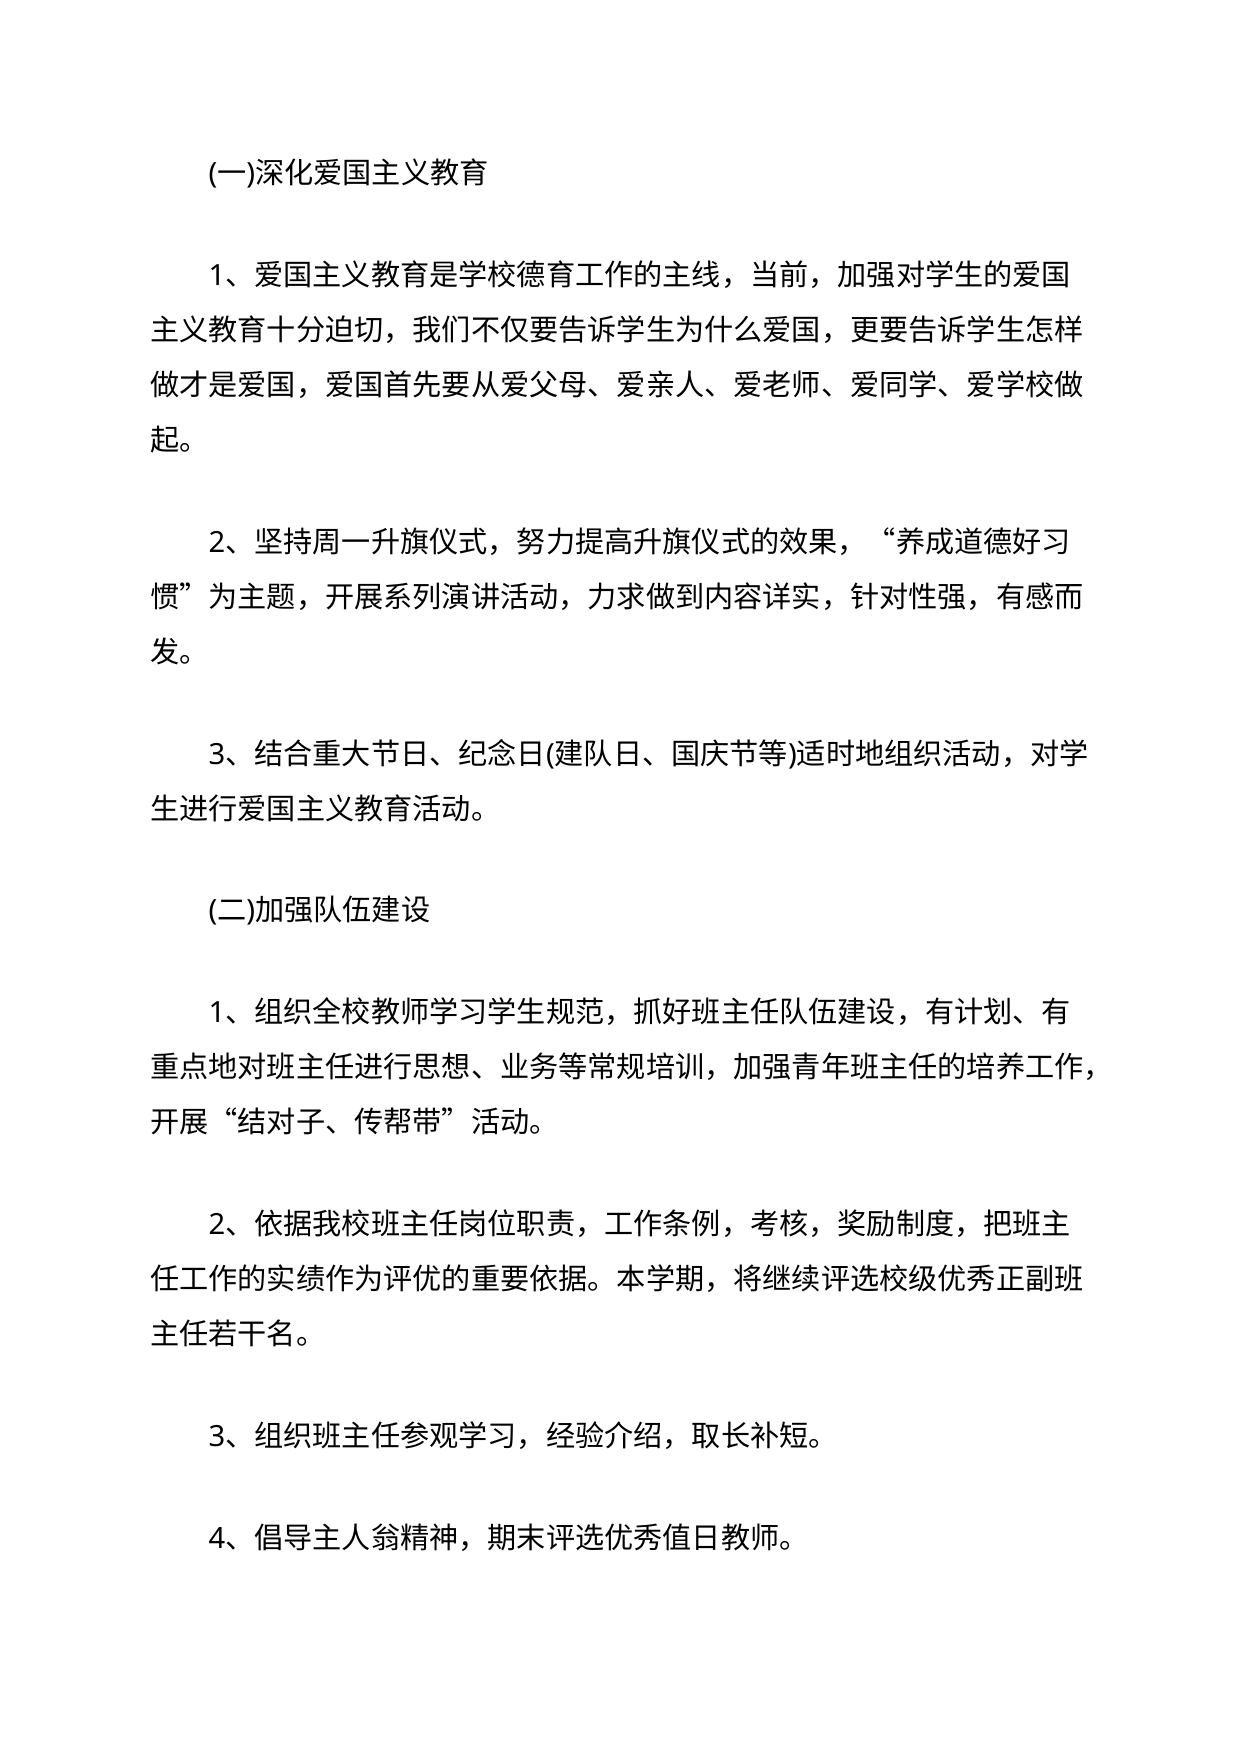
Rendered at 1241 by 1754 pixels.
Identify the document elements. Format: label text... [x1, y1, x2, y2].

text 2、坚持周一升旗仪式，努力提高升旗仪式的效果，“养成道德好习惯”为主题，开展系列演讲活动，力求做到内容详实，针对性强，有感而发。 [150, 518, 1090, 671]
text 4、倡导主人翁精神，期末评选优秀值日教师。 [150, 1514, 1090, 1557]
text (二)加强队伍建设 [150, 887, 1090, 929]
text 1、爱国主义教育是学校德育工作的主线，当前，加强对学生的爱国主义教育十分迫切，我们不仅要告诉学生为什么爱国，更要告诉学生怎样做才是爱国，爱国首先要从爱父母、爱亲人、爱老师、爱同学、爱学校做起。 [150, 252, 1090, 459]
text 3、组织班主任参观学习，经验介绍，取长补短。 [150, 1412, 1090, 1455]
text 2、依据我校班主任岗位职责，工作条例，考核，奖励制度，把班主任工作的实绩作为评优的重要依据。本学期，将继续评选校级优秀正副班主任若干名。 [150, 1201, 1090, 1353]
text (一)深化爱国主义教育 [150, 150, 1090, 192]
text 1、组织全校教师学习学生规范，抓好班主任队伍建设，有计划、有重点地对班主任进行思想、业务等常规培训，加强青年班主任的培养工作，开展“结对子、传帮带”活动。 [150, 989, 1090, 1141]
text 3、结合重大节日、纪念日(建队日、国庆节等)适时地组织活动，对学生进行爱国主义教育活动。 [150, 730, 1090, 827]
